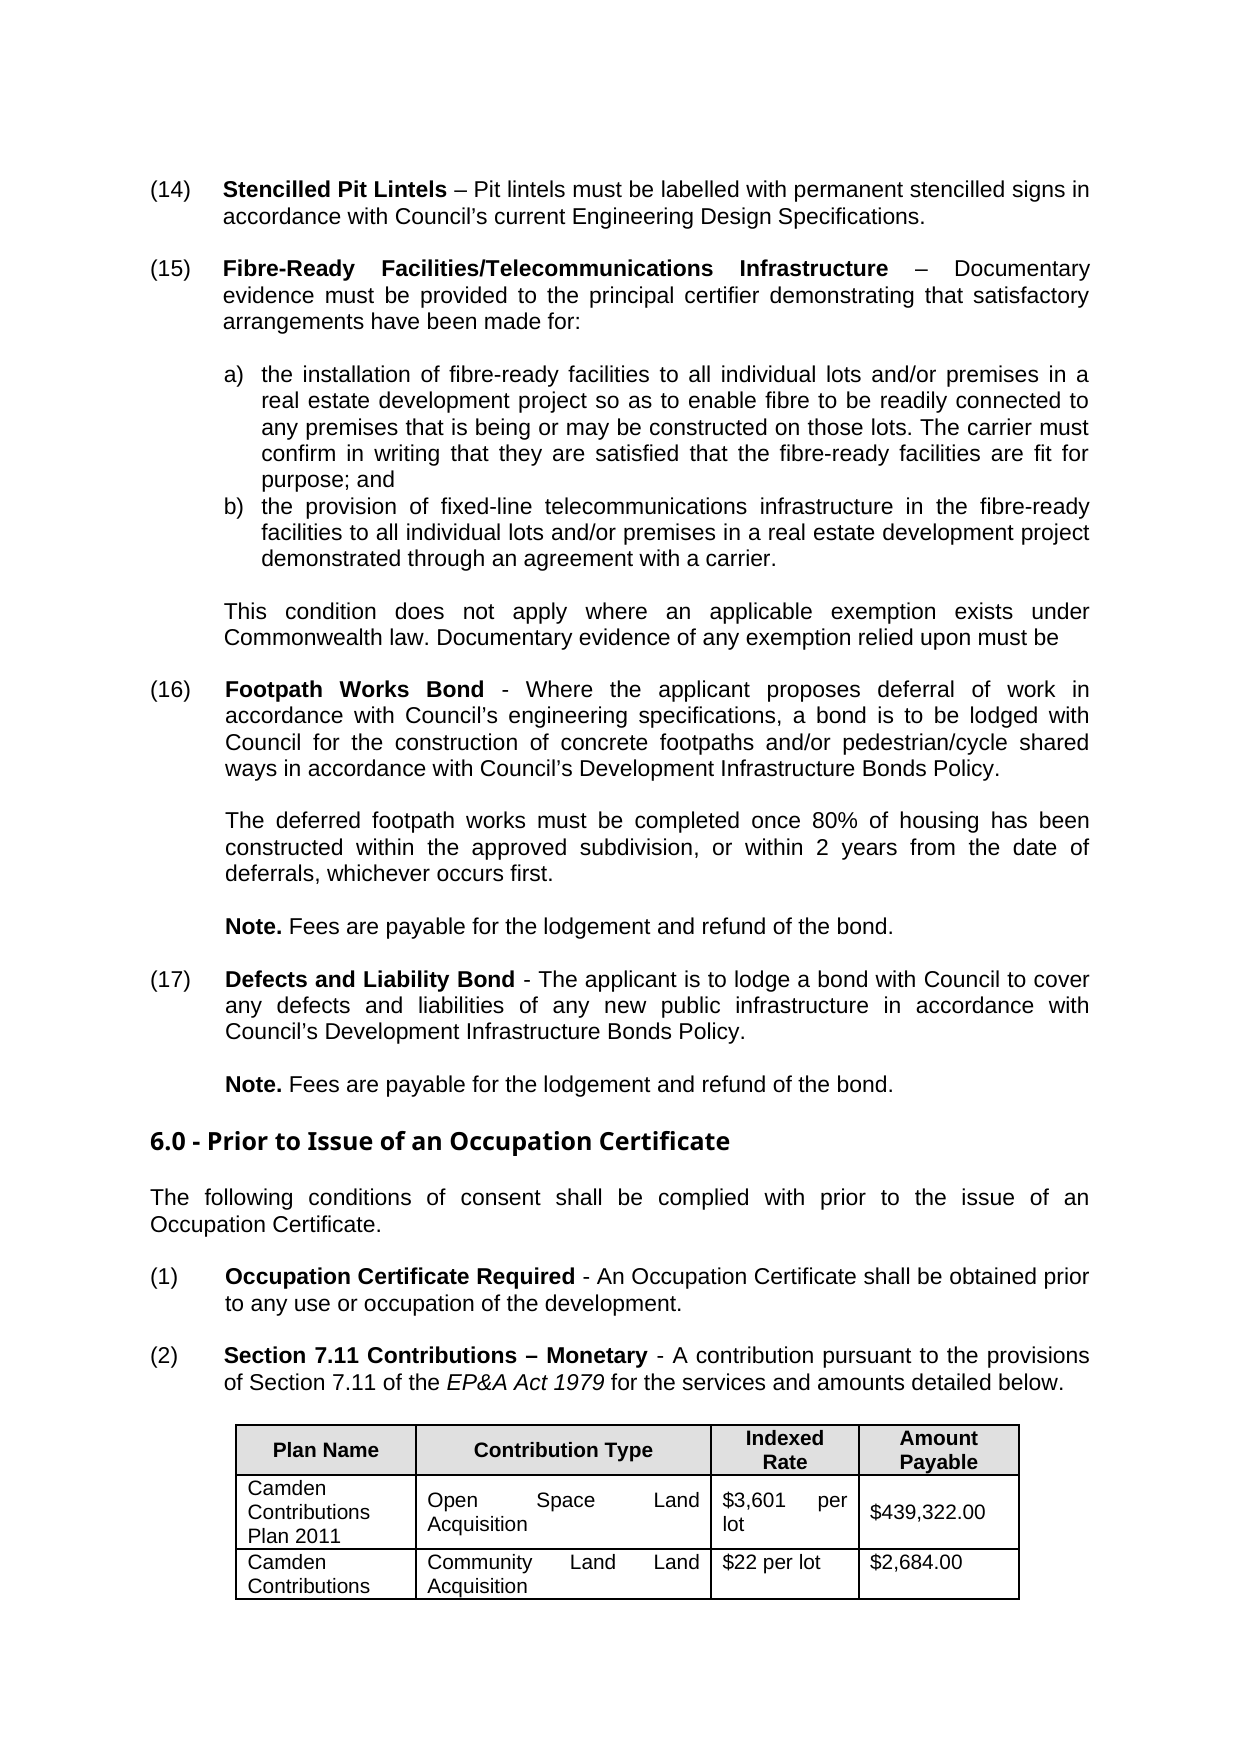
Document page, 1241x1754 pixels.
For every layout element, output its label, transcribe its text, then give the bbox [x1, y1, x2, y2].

text (1) Occupation Certificate Required - An Occupation Certificate shall be obtained prior to any use or occupation of the development. [150, 1263, 1090, 1316]
table_cell $22 per lot [712, 1550, 858, 1598]
table_cell Camden Contributions Plan 2011 [237, 1550, 415, 1598]
text (14) Stencilled Pit Lintels – Pit lintels must be labelled with permanent stencilled signs in accordance with Council’s current Engineering Design Specifications. [150, 176, 1090, 229]
table_cell $2,684.00 [860, 1550, 1018, 1598]
text This condition does not apply where an applicable exemption exists under Commonwealth law. Documentary evidence of any exemption relied upon must be [223, 598, 1090, 651]
text (2) Section 7.11 Contributions – Monetary - A contribution pursuant to the provisions of Section 7.11 of the EP&A Act 1979 for the services and amounts detailed below. [150, 1342, 1090, 1395]
table_header Plan Name [237, 1426, 415, 1474]
table_cell Open Space Land Acquisition [417, 1476, 710, 1548]
text Note. Fees are payable for the lodgement and refund of the bond. [150, 1071, 1090, 1097]
table_cell $3,601 per lot [712, 1476, 858, 1548]
text The following conditions of consent shall be complied with prior to the issue of an Occupation Certificate. [150, 1184, 1090, 1237]
table_cell $439,322.00 [860, 1476, 1018, 1548]
list the provision of fixed-line telecommunications infrastructure in the fibre-ready facilities to all individual lots and/or premises in a real estate development project demonstrated through an agreement with a carrier. [223, 493, 1090, 572]
text (16) Footpath Works Bond - Where the applicant proposes deferral of work in accordance with Council’s engineering specifications, a bond is to be lodged with Council for the construction of concrete footpaths and/or pedestrian/cycle shared ways in accordance with Council’s Development Infrastructure Bonds Policy. [150, 676, 1090, 781]
table_cell Camden Contributions Plan 2011 [237, 1476, 415, 1548]
list the installation of fibre-ready facilities to all individual lots and/or premises in a real estate development project so as to enable fibre to be readily connected to any premises that is being or may be constructed on those lots. The carrier must confirm in writing that they are satisfied that the fibre-ready facilities are fit for purpose; and [223, 361, 1090, 493]
table_header Contribution Type [417, 1426, 710, 1474]
text 6.0 - Prior to Issue of an Occupation Certificate [150, 1124, 1090, 1158]
table_header Indexed Rate [712, 1426, 858, 1474]
text Note. Fees are payable for the lodgement and refund of the bond. [150, 913, 1090, 939]
text (15) Fibre-Ready Facilities/Telecommunications Infrastructure – Documentary evidence must be provided to the principal certifier demonstrating that satisfactory arrangements have been made for: [150, 255, 1090, 334]
text (17) Defects and Liability Bond - The applicant is to lodge a bond with Council to cover any defects and liabilities of any new public infrastructure in accordance with Council’s Development Infrastructure Bonds Policy. [150, 966, 1090, 1045]
table_header Amount Payable [860, 1426, 1018, 1474]
text The deferred footpath works must be completed once 80% of housing has been constructed within the approved subdivision, or within 2 years from the date of deferrals, whichever occurs first. [225, 807, 1090, 887]
table_cell Community Land Land Acquisition [417, 1550, 710, 1598]
